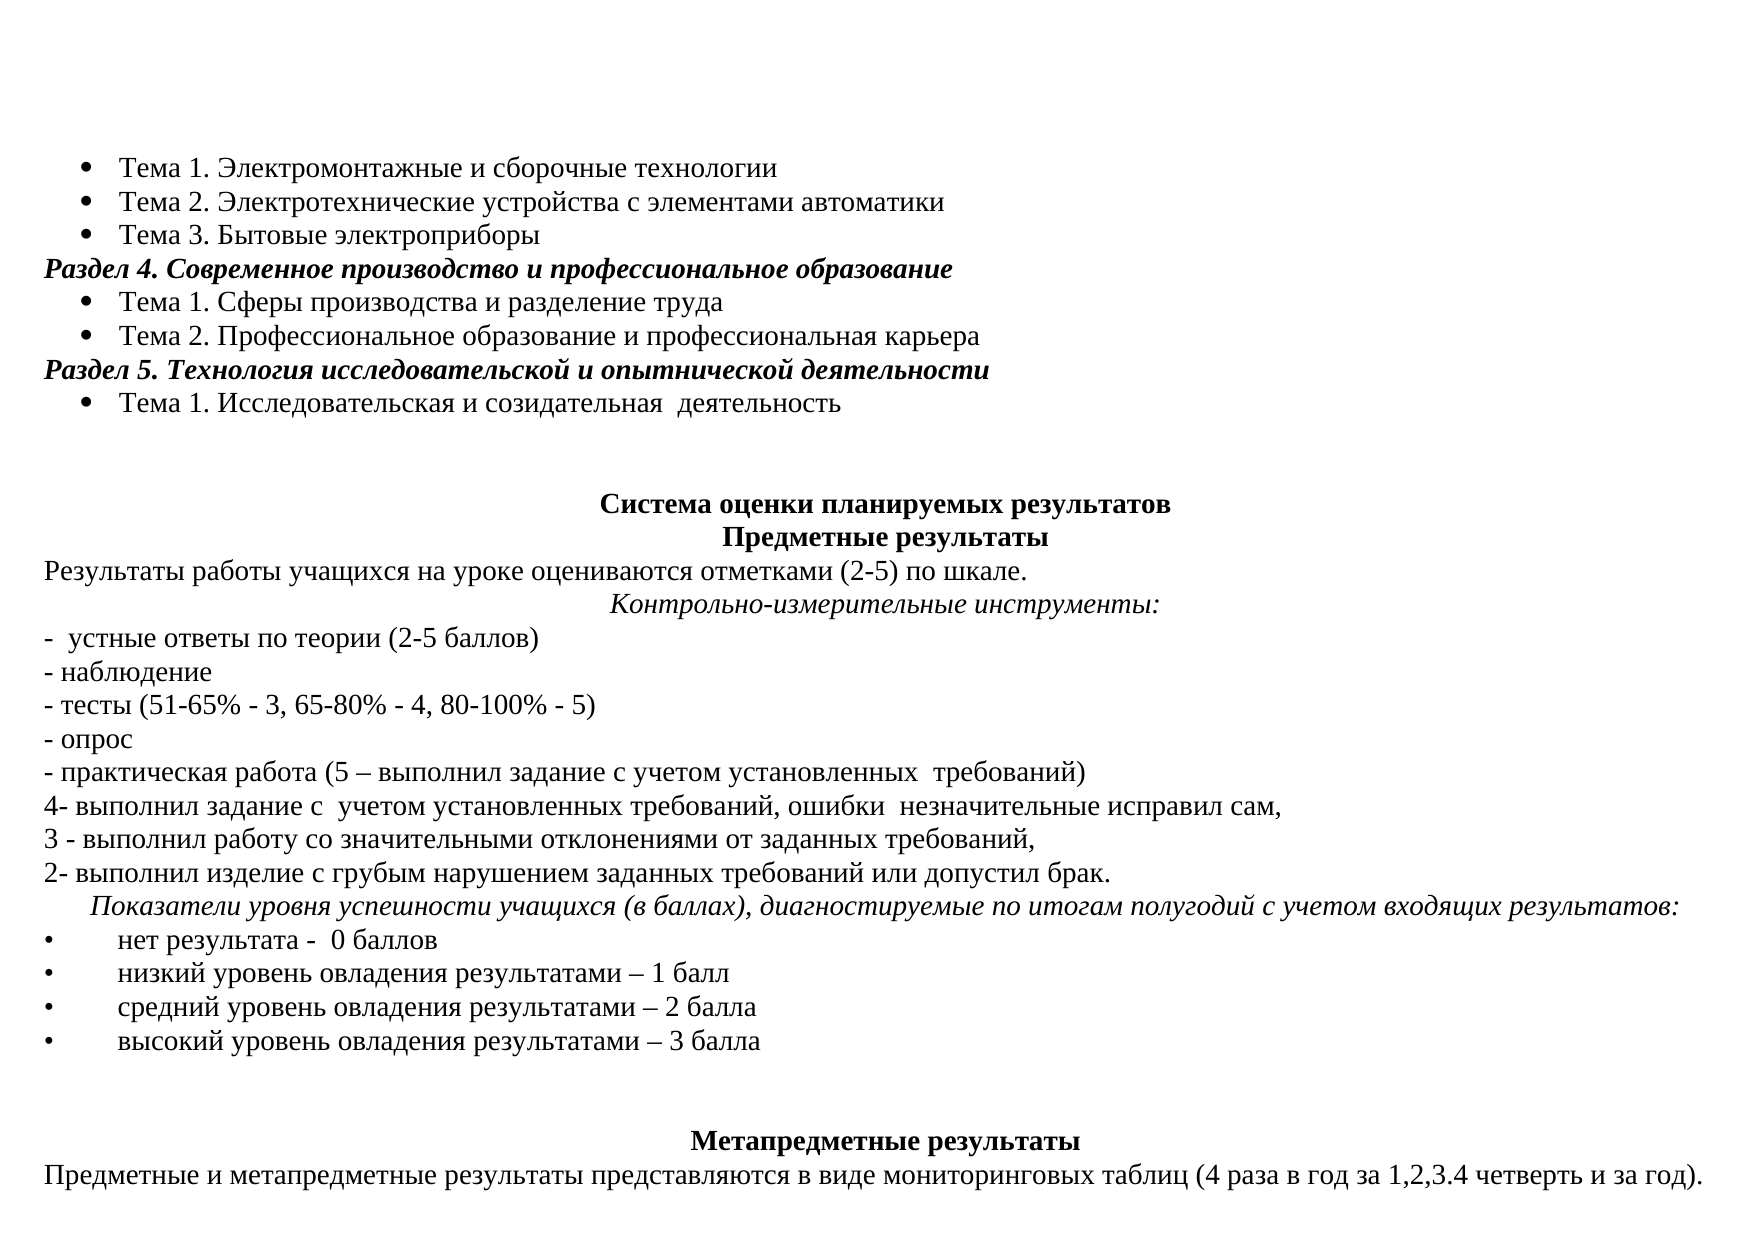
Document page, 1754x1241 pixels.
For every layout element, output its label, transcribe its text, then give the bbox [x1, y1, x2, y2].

text Предметные результаты [44, 519, 1727, 553]
text Раздел 5. Технология исследовательской и опытнической деятельности [44, 352, 1727, 385]
list Тема 2. Профессиональное образование и профессиональная карьера [81, 318, 1727, 352]
text 3 - выполнил работу со значительными отклонениями от заданных требований, [44, 821, 1727, 855]
text 4- выполнил задание с учетом установленных требований, ошибки незначительные исправил сам, [44, 788, 1727, 821]
list Тема 1. Исследовательская и созидательная деятельность [81, 385, 1727, 419]
list Тема 2. Электротехнические устройства с элементами автоматики [81, 184, 1727, 217]
list низкий уровень овладения результатами – 1 балл [44, 956, 1727, 989]
text Показатели уровня успешности учащихся (в баллах), диагностируемые по итогам полугодий с учетом входящих результатов: [44, 888, 1727, 922]
text - устные ответы по теории (2-5 баллов) [44, 620, 1727, 654]
list нет результата - 0 баллов [44, 922, 1727, 956]
text 2- выполнил изделие с грубым нарушением заданных требований или допустил брак. [44, 855, 1727, 888]
list высокий уровень овладения результатами – 3 балла [44, 1023, 1727, 1056]
text Предметные и метапредметные результаты представляются в виде мониторинговых таблиц (4 раза в год за 1,2,3.4 четверть и за год). [44, 1157, 1727, 1190]
list Тема 1. Сферы производства и разделение труда [81, 284, 1727, 318]
text - наблюдение [44, 654, 1727, 687]
text Контрольно-измерительные инструменты: [44, 587, 1727, 620]
text - опрос [44, 721, 1727, 754]
list средний уровень овладения результатами – 2 балла [44, 989, 1727, 1023]
text Результаты работы учащихся на уроке оцениваются отметками (2-5) по шкале. [44, 553, 1727, 587]
text Система оценки планируемых результатов [44, 486, 1727, 519]
list Тема 3. Бытовые электроприборы [81, 217, 1727, 251]
text Метапредметные результаты [44, 1123, 1727, 1157]
text - тесты (51-65% - 3, 65-80% - 4, 80-100% - 5) [44, 687, 1727, 721]
list Тема 1. Электромонтажные и сборочные технологии [81, 150, 1727, 184]
text Раздел 4. Современное производство и профессиональное образование [44, 251, 1727, 284]
text - практическая работа (5 – выполнил задание с учетом установленных требований) [44, 754, 1727, 788]
